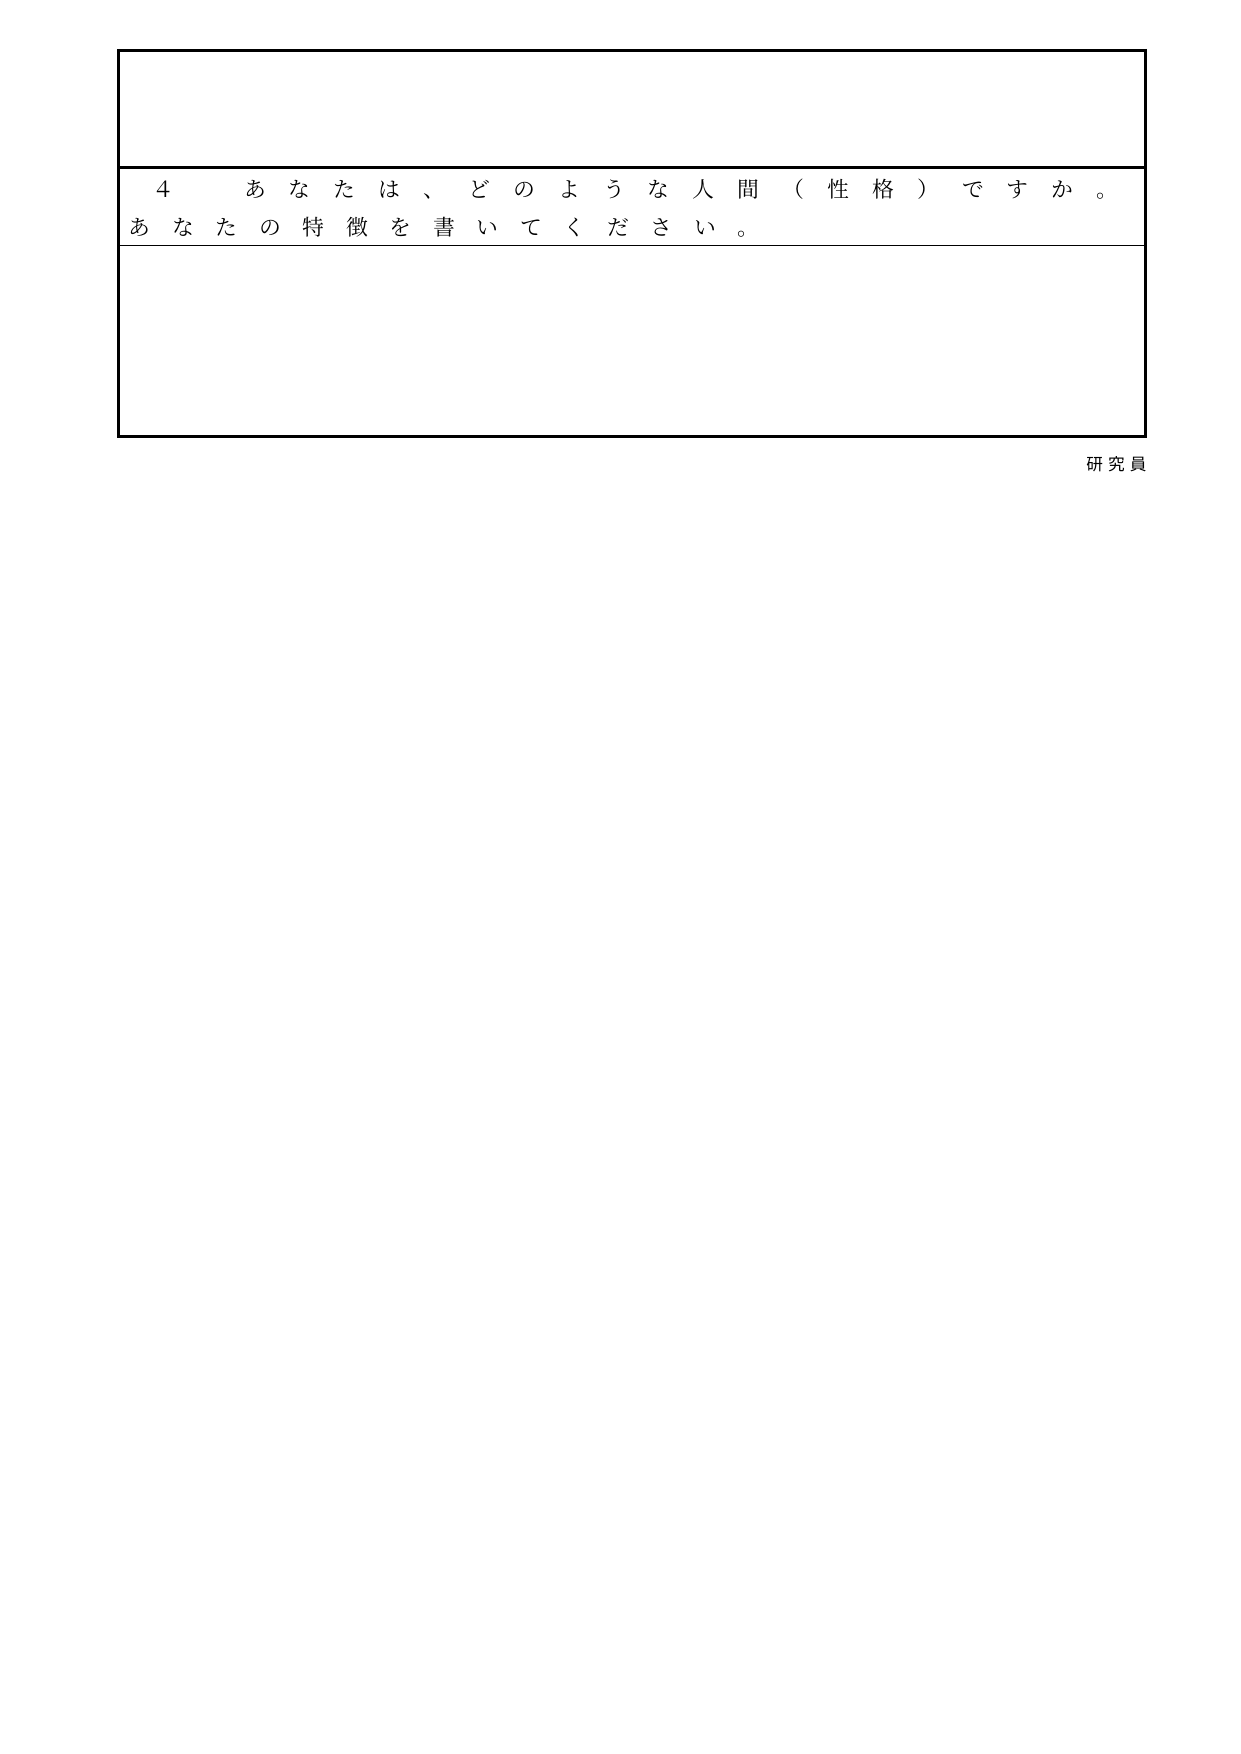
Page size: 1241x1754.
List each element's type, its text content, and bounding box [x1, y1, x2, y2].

text 研究員 [106, 438, 1151, 476]
table_cell [120, 52, 1144, 166]
table_cell [120, 246, 1144, 435]
table_cell ４ あなたは、どのような人間（性格）ですか。あなたの特徴を書いてください。 [120, 169, 1144, 244]
